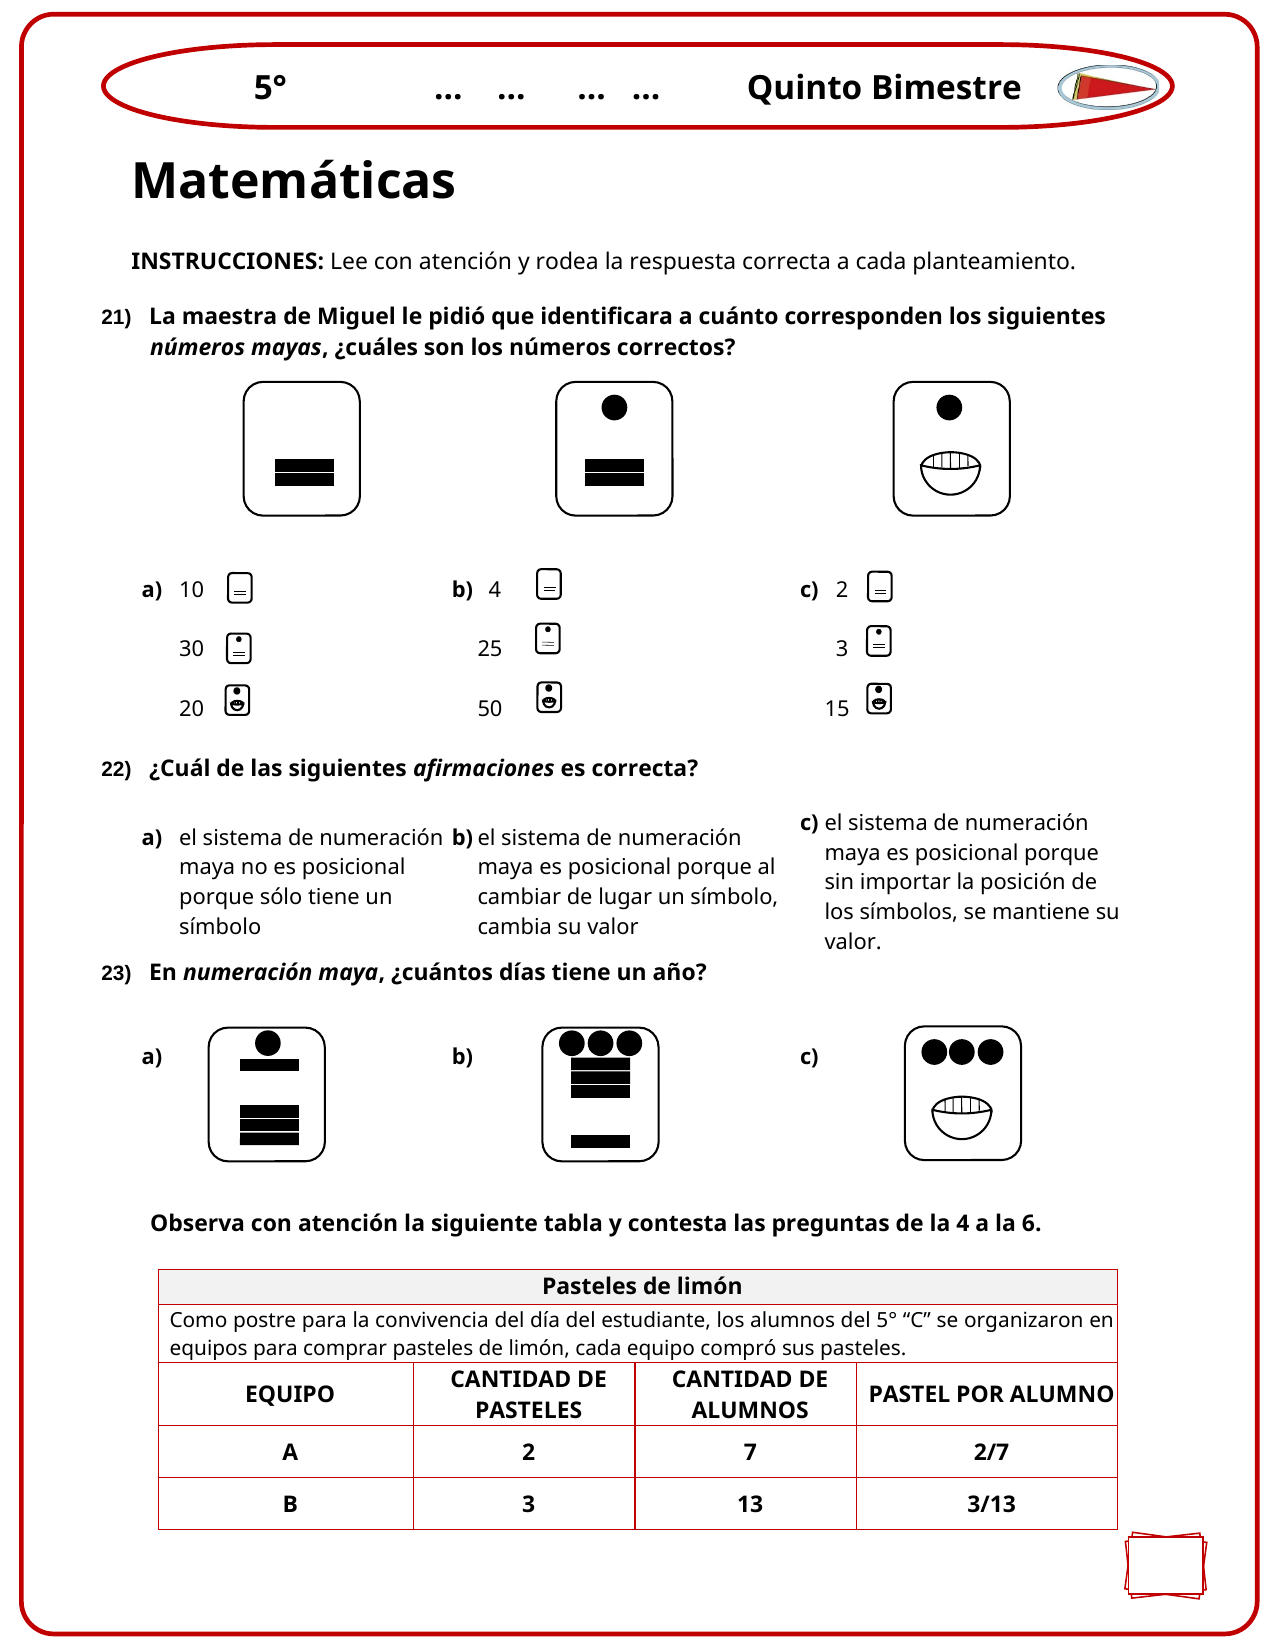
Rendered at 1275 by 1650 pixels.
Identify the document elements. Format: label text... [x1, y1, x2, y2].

table_header [906, 1030, 1020, 1082]
table_header 4 25 50 [440, 574, 788, 723]
table_header [602, 1030, 628, 1057]
table_cell CANTIDAD DE PASTELES [414, 1363, 634, 1425]
table_cell 2/7 [857, 1426, 1117, 1477]
table_header 10 30 20 [93, 574, 440, 723]
table_cell 7 [636, 1426, 856, 1477]
table_cell Como postre para la convivencia del día del estudiante, los alumnos del 5° “C” se organizaron en equipos para comprar pasteles de limón, cada equipo compró sus pasteles. [159, 1305, 1117, 1362]
list ¿Cuál de las siguientes afirmaciones es correcta? [131, 751, 1106, 783]
table_cell 3 [414, 1478, 634, 1528]
text Matemáticas [131, 145, 1168, 213]
table_header [1016, 1030, 1136, 1082]
table_header [652, 1030, 788, 1082]
table_header [318, 1030, 440, 1082]
table_cell CANTIDAD DE ALUMNOS [636, 1363, 856, 1425]
table_header el sistema de numeración maya no es posicional porque sólo tiene un símbolo [93, 807, 440, 956]
table_header 2 3 15 [789, 574, 1136, 723]
table_header [440, 1030, 549, 1082]
table_header el sistema de numeración maya es posicional porque al cambiar de lugar un símbolo, cambia su valor [440, 807, 788, 956]
table_header [789, 1030, 910, 1082]
picture [1150, 105, 1160, 110]
table_cell EQUIPO [159, 1363, 413, 1425]
text INSTRUCCIONES: Lee con atención y rodea la respuesta correcta a cada planteamiento. [131, 244, 1168, 276]
table_cell 13 [636, 1478, 856, 1528]
table_header el sistema de numeración maya es posicional porque sin importar la posición de los símbolos, se mantiene su valor. [789, 807, 1136, 956]
table_header [93, 1030, 215, 1082]
picture [1057, 65, 1160, 110]
table_header Pasteles de limón [159, 1270, 1117, 1304]
table_header [573, 1030, 599, 1057]
list La maestra de Miguel le pidió que identificara a cuánto corresponden los siguientes números mayas, ¿cuáles son los números correctos? [131, 300, 1106, 362]
list En numeración maya, ¿cuántos días tiene un año? [131, 956, 1106, 987]
table_cell PASTEL POR ALUMNO [857, 1363, 1117, 1425]
table_header [544, 1030, 571, 1082]
table_cell 2 [414, 1426, 634, 1477]
table_cell B [159, 1478, 413, 1528]
table_cell A [159, 1426, 413, 1477]
text Observa con atención la siguiente tabla y contesta las preguntas de la 4 a la 6. [150, 1207, 1106, 1238]
table_cell 3/13 [857, 1478, 1117, 1528]
table_header [631, 1030, 657, 1082]
